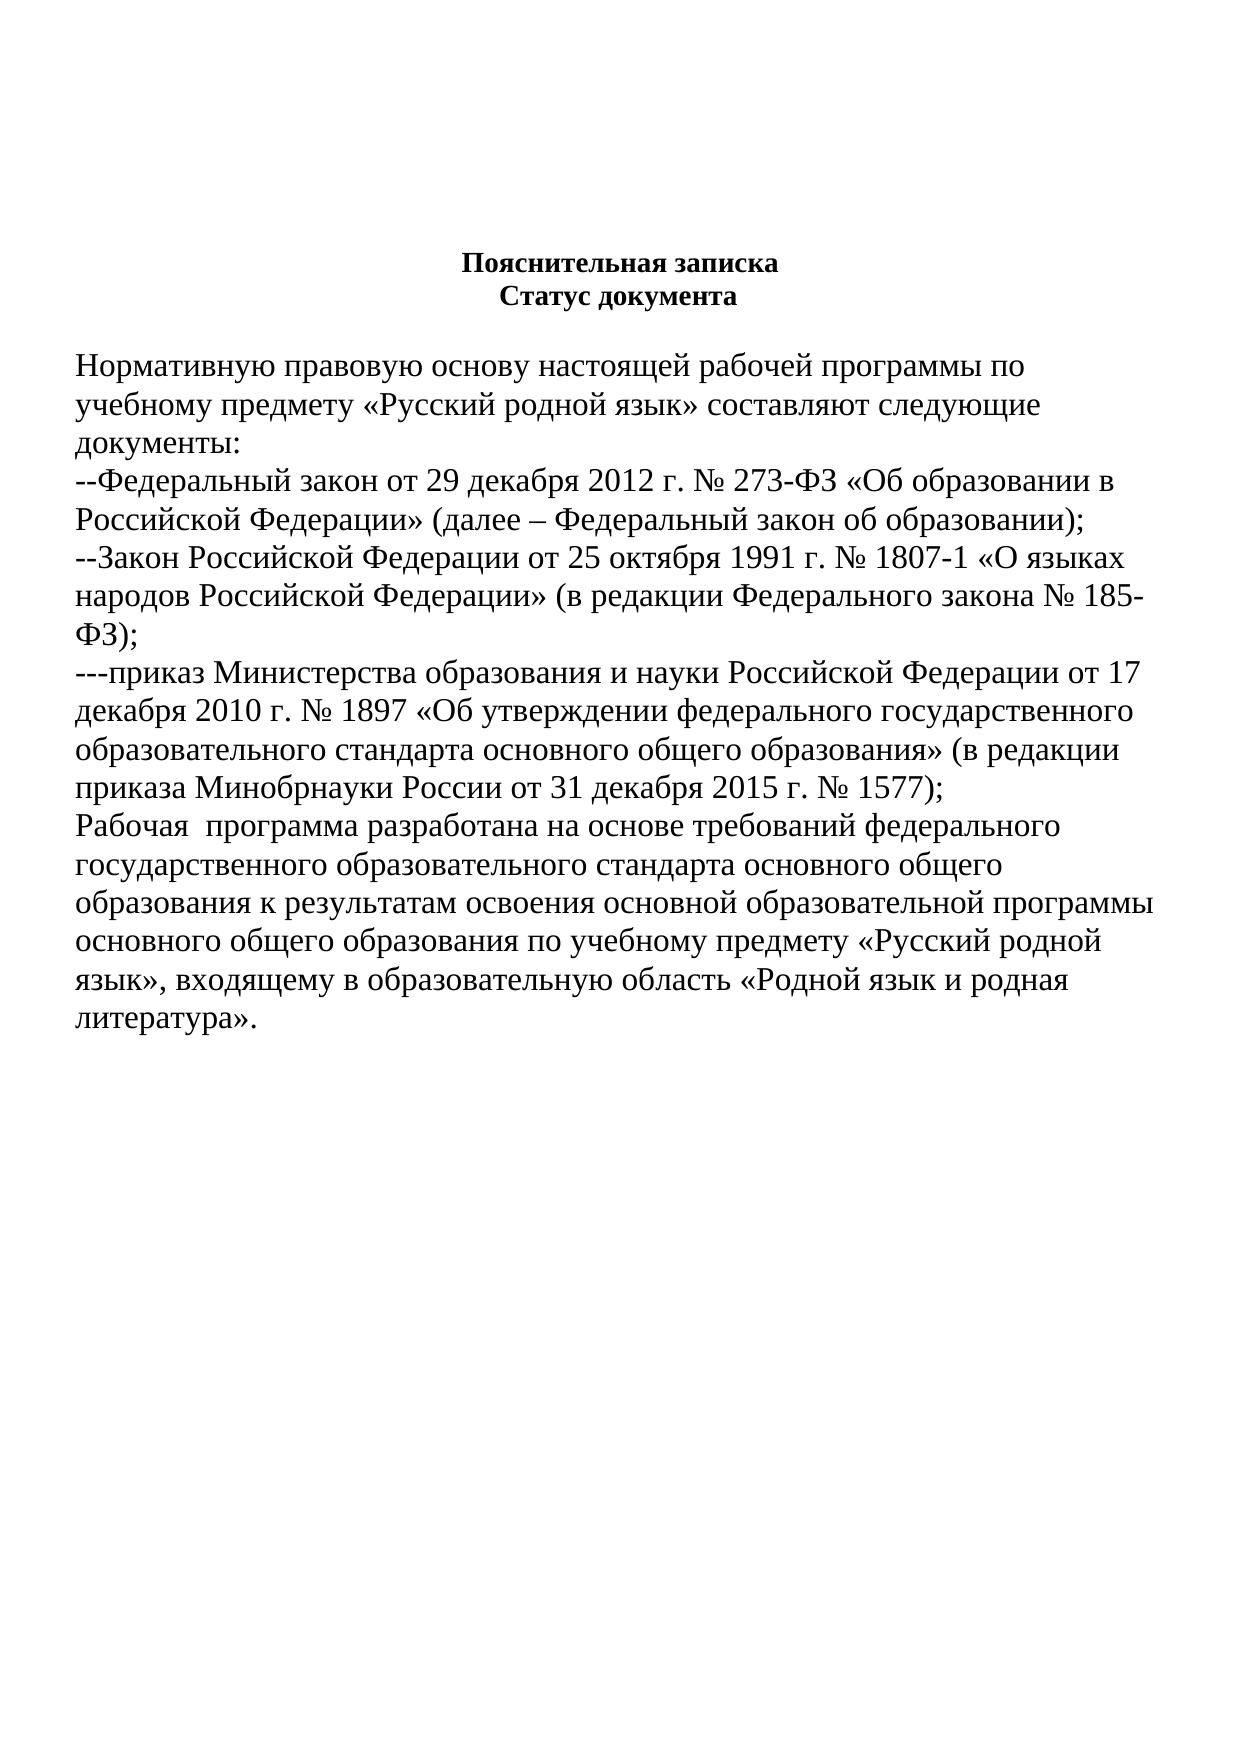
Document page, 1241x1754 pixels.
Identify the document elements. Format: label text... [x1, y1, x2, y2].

text Пояснительная записка [75, 245, 1165, 278]
text --Федеральный закон от 29 декабря 2012 г. № 273-ФЗ «Об образовании в Российской Федерации» (далее – Федеральный закон об образовании); [75, 461, 1165, 537]
text ---приказ Министерства образования и науки Российской Федерации от 17 декабря 2010 г. № 1897 «Об утверждении федерального государственного образовательного стандарта основного общего образования» (в редакции приказа Минобрнауки России от 31 декабря 2015 г. № 1577); [75, 652, 1165, 806]
text Рабочая программа разработана на основе требований федерального государственного образовательного стандарта основного общего образования к результатам освоения основной образовательной программы основного общего образования по учебному предмету «Русский родной язык», входящему в образовательную область «Родной язык и родная литература». [75, 806, 1165, 1036]
text --Закон Российской Федерации от 25 октября 1991 г. № 1807-1 «О языках народов Российской Федерации» (в редакции Федерального закона № 185-ФЗ); [75, 537, 1165, 652]
text Статус документа [75, 278, 1165, 312]
text Нормативную правовую основу настоящей рабочей программы по учебному предмету «Русский родной язык» составляют следующие документы: [75, 346, 1165, 461]
